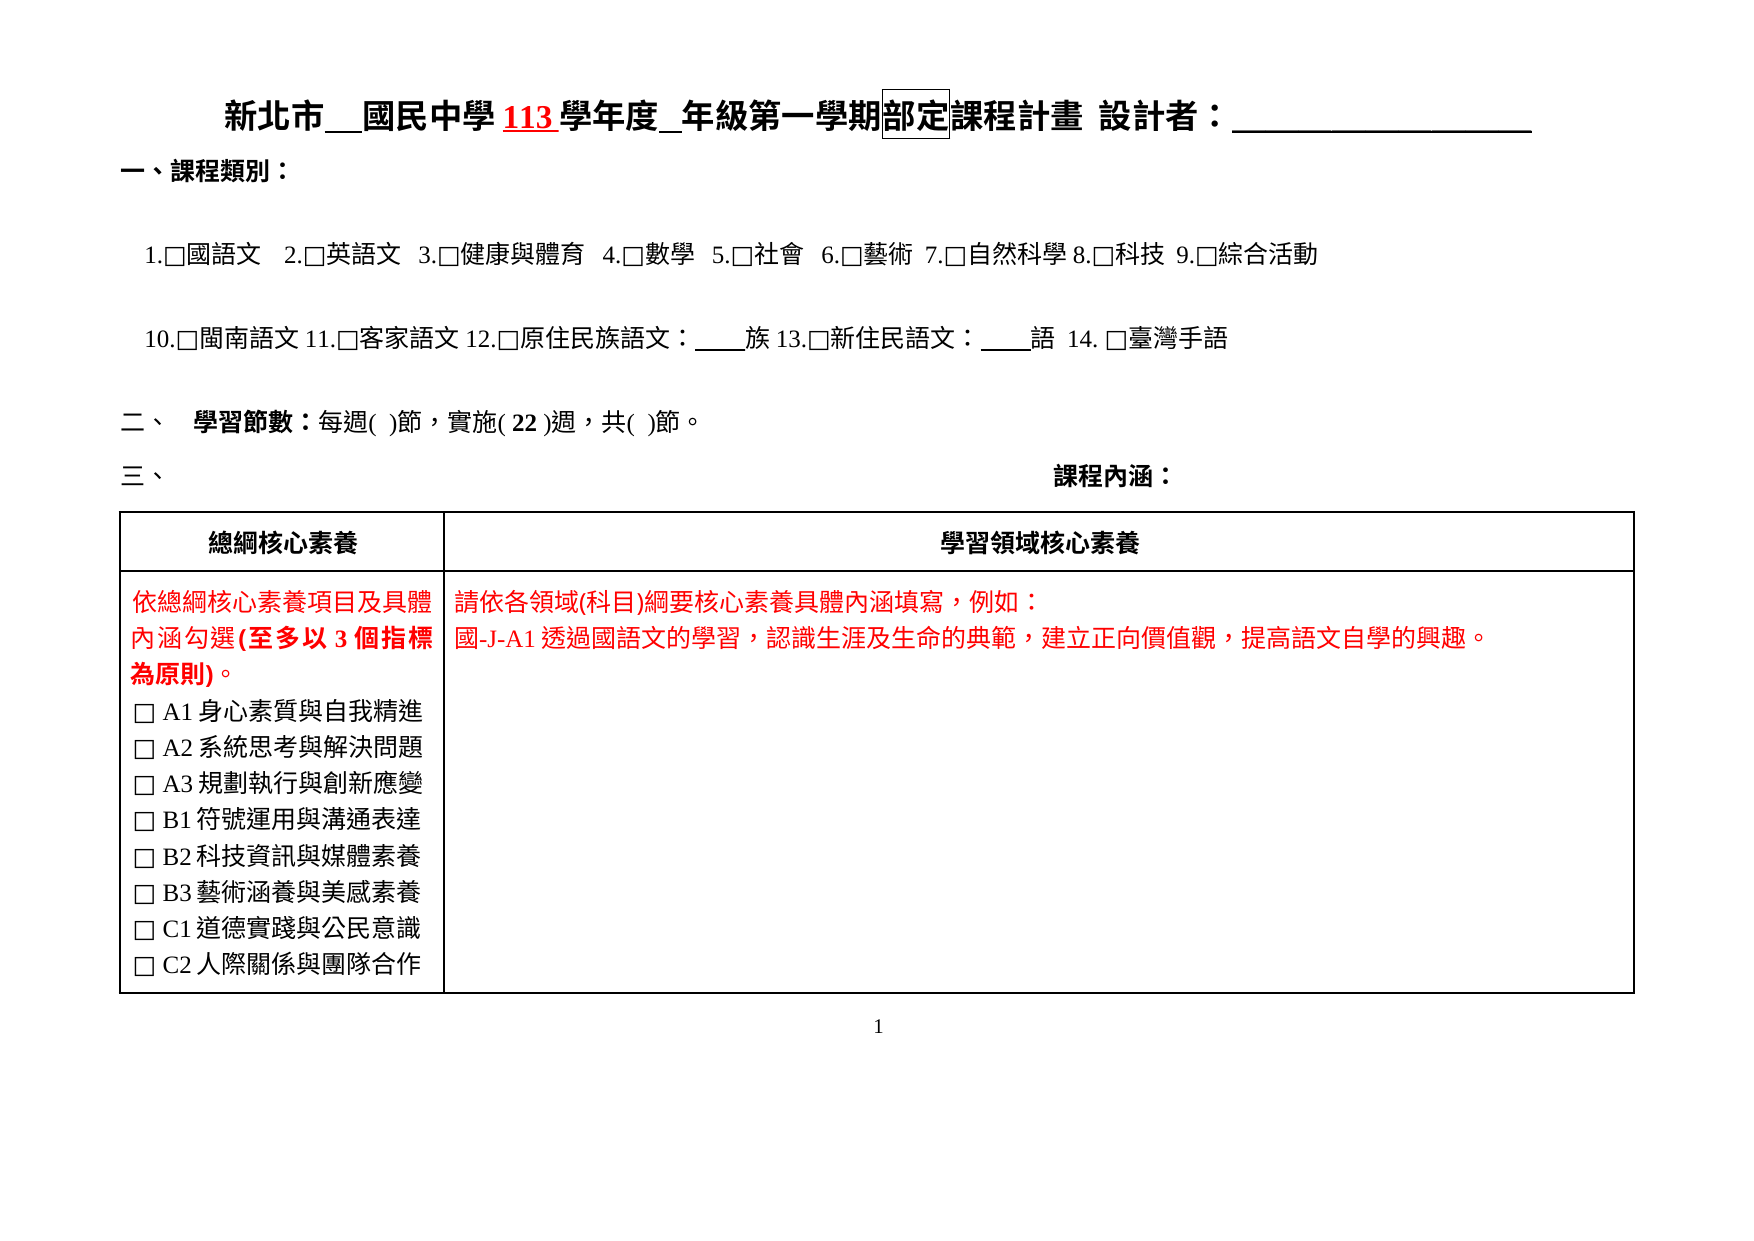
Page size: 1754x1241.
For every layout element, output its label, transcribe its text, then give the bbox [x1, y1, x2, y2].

text 10.□閩南語文 11.□客家語文 12.□原住民族語文： ____族 13.□新住民語文： ____語 14. □臺灣手語 [118, 318, 1636, 355]
list 課程內涵： [121, 456, 1636, 493]
table_header 學習領域核心素養 [445, 513, 1633, 570]
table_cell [445, 572, 1633, 992]
text 1.□國語文 2.□英語文 3.□健康與體育 4.□數學 5.□社會 6.□藝術 7.□自然科學 8.□科技 9.□綜合活動 [118, 235, 1636, 271]
text 新北市 國民中學113學年度 年級第一學期部定課程計畫 設計者：＿＿＿＿＿＿＿＿＿ [950, 89, 1636, 139]
list 課程類別： [121, 151, 1636, 188]
table_header 總綱核心素養 [121, 513, 443, 570]
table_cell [121, 572, 443, 992]
text 新北市 國民中學113學年度 年級第一學期部定課程計畫 設計者：＿＿＿＿＿＿＿＿＿ [118, 89, 882, 139]
list 學習節數：每週( )節，實施( 22 )週，共( )節。 [121, 402, 1636, 438]
